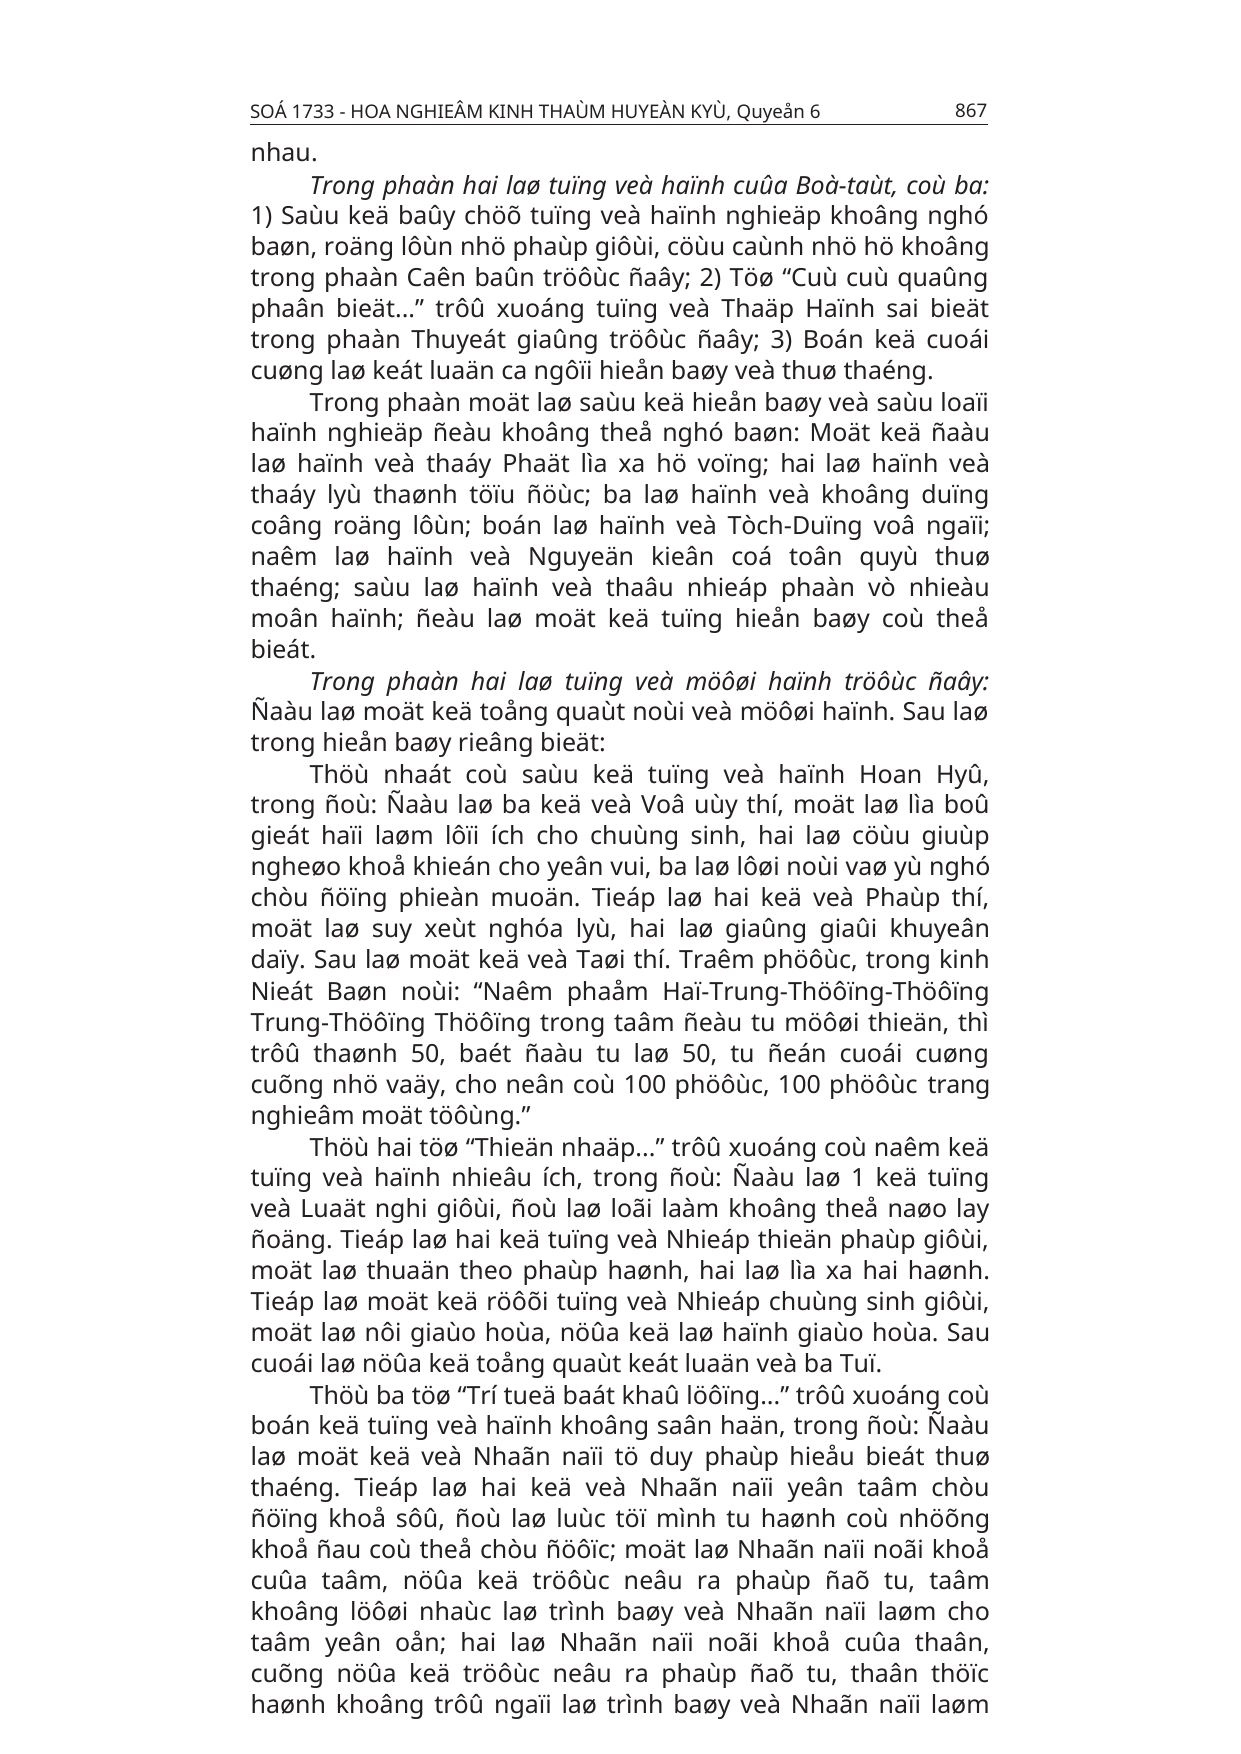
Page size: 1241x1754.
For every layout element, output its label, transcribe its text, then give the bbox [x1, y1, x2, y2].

text Thöù hai töø “Thieän nhaäp...” trôû xuoáng coù naêm keä tuïng veà haïnh nhieâu ích, trong ñoù: Ñaàu laø 1 keä tuïng veà Luaät nghi giôùi, ñoù laø loãi laàm khoâng theå naøo lay ñoäng. Tieáp laø hai keä tuïng veà Nhieáp thieän phaùp giôùi, moät laø thuaän theo phaùp haønh, hai laø lìa xa hai haønh. Tieáp laø moät keä röôõi tuïng veà Nhieáp chuùng sinh giôùi, moät laø nôi giaùo hoùa, nöûa keä laø haïnh giaùo hoùa. Sau cuoái laø nöûa keä toång quaùt keát luaän veà ba Tuï. [250, 1131, 990, 1380]
text nhau. [250, 136, 1065, 167]
text Trong phaàn moät laø saùu keä hieån baøy veà saùu loaïi haïnh nghieäp ñeàu khoâng theå nghó baøn: Moät keä ñaàu laø haïnh veà thaáy Phaät lìa xa hö voïng; hai laø haïnh veà thaáy lyù thaønh töïu ñöùc; ba laø haïnh veà khoâng duïng coâng roäng lôùn; boán laø haïnh veà Tòch-Duïng voâ ngaïi; naêm laø haïnh veà Nguyeän kieân coá toân quyù thuø thaéng; saùu laø haïnh veà thaâu nhieáp phaàn vò nhieàu moân haïnh; ñeàu laø moät keä tuïng hieån baøy coù theå bieát. [250, 387, 990, 666]
text Thöù nhaát coù saùu keä tuïng veà haïnh Hoan Hyû, trong ñoù: Ñaàu laø ba keä veà Voâ uùy thí, moät laø lìa boû gieát haïi laøm lôïi ích cho chuùng sinh, hai laø cöùu giuùp ngheøo khoå khieán cho yeân vui, ba laø lôøi noùi vaø yù nghó chòu ñöïng phieàn muoän. Tieáp laø hai keä veà Phaùp thí, moät laø suy xeùt nghóa lyù, hai laø giaûng giaûi khuyeân daïy. Sau laø moät keä veà Taøi thí. Traêm phöôùc, trong kinh Nieát Baøn noùi: “Naêm phaåm Haï-Trung-Thöôïng-Thöôïng Trung-Thöôïng Thöôïng trong taâm ñeàu tu möôøi thieän, thì trôû thaønh 50, baét ñaàu tu laø 50, tu ñeán cuoái cuøng cuõng nhö vaäy, cho neân coù 100 phöôùc, 100 phöôùc trang nghieâm moät töôùng.” [250, 759, 990, 1131]
text Trong phaàn hai laø tuïng veà haïnh cuûa Boà-taùt, coù ba: 1) Saùu keä baûy chöõ tuïng veà haïnh nghieäp khoâng nghó baøn, roäng lôùn nhö phaùp giôùi, cöùu caùnh nhö hö khoâng trong phaàn Caên baûn tröôùc ñaây; 2) Töø “Cuù cuù quaûng phaân bieät...” trôû xuoáng tuïng veà Thaäp Haïnh sai bieät trong phaàn Thuyeát giaûng tröôùc ñaây; 3) Boán keä cuoái cuøng laø keát luaän ca ngôïi hieån baøy veà thuø thaéng. [250, 169, 990, 387]
text Trong phaàn hai laø tuïng veà möôøi haïnh tröôùc ñaây: Ñaàu laø moät keä toång quaùt noùi veà möôøi haïnh. Sau laø trong hieån baøy rieâng bieät: [250, 666, 990, 759]
text SOÁ 1733 - HOA NGHIEÂM KINH THAÙM HUYEÀN KYÙ, Quyeån 6 867 [250, 97, 1065, 124]
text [250, 1380, 990, 1721]
